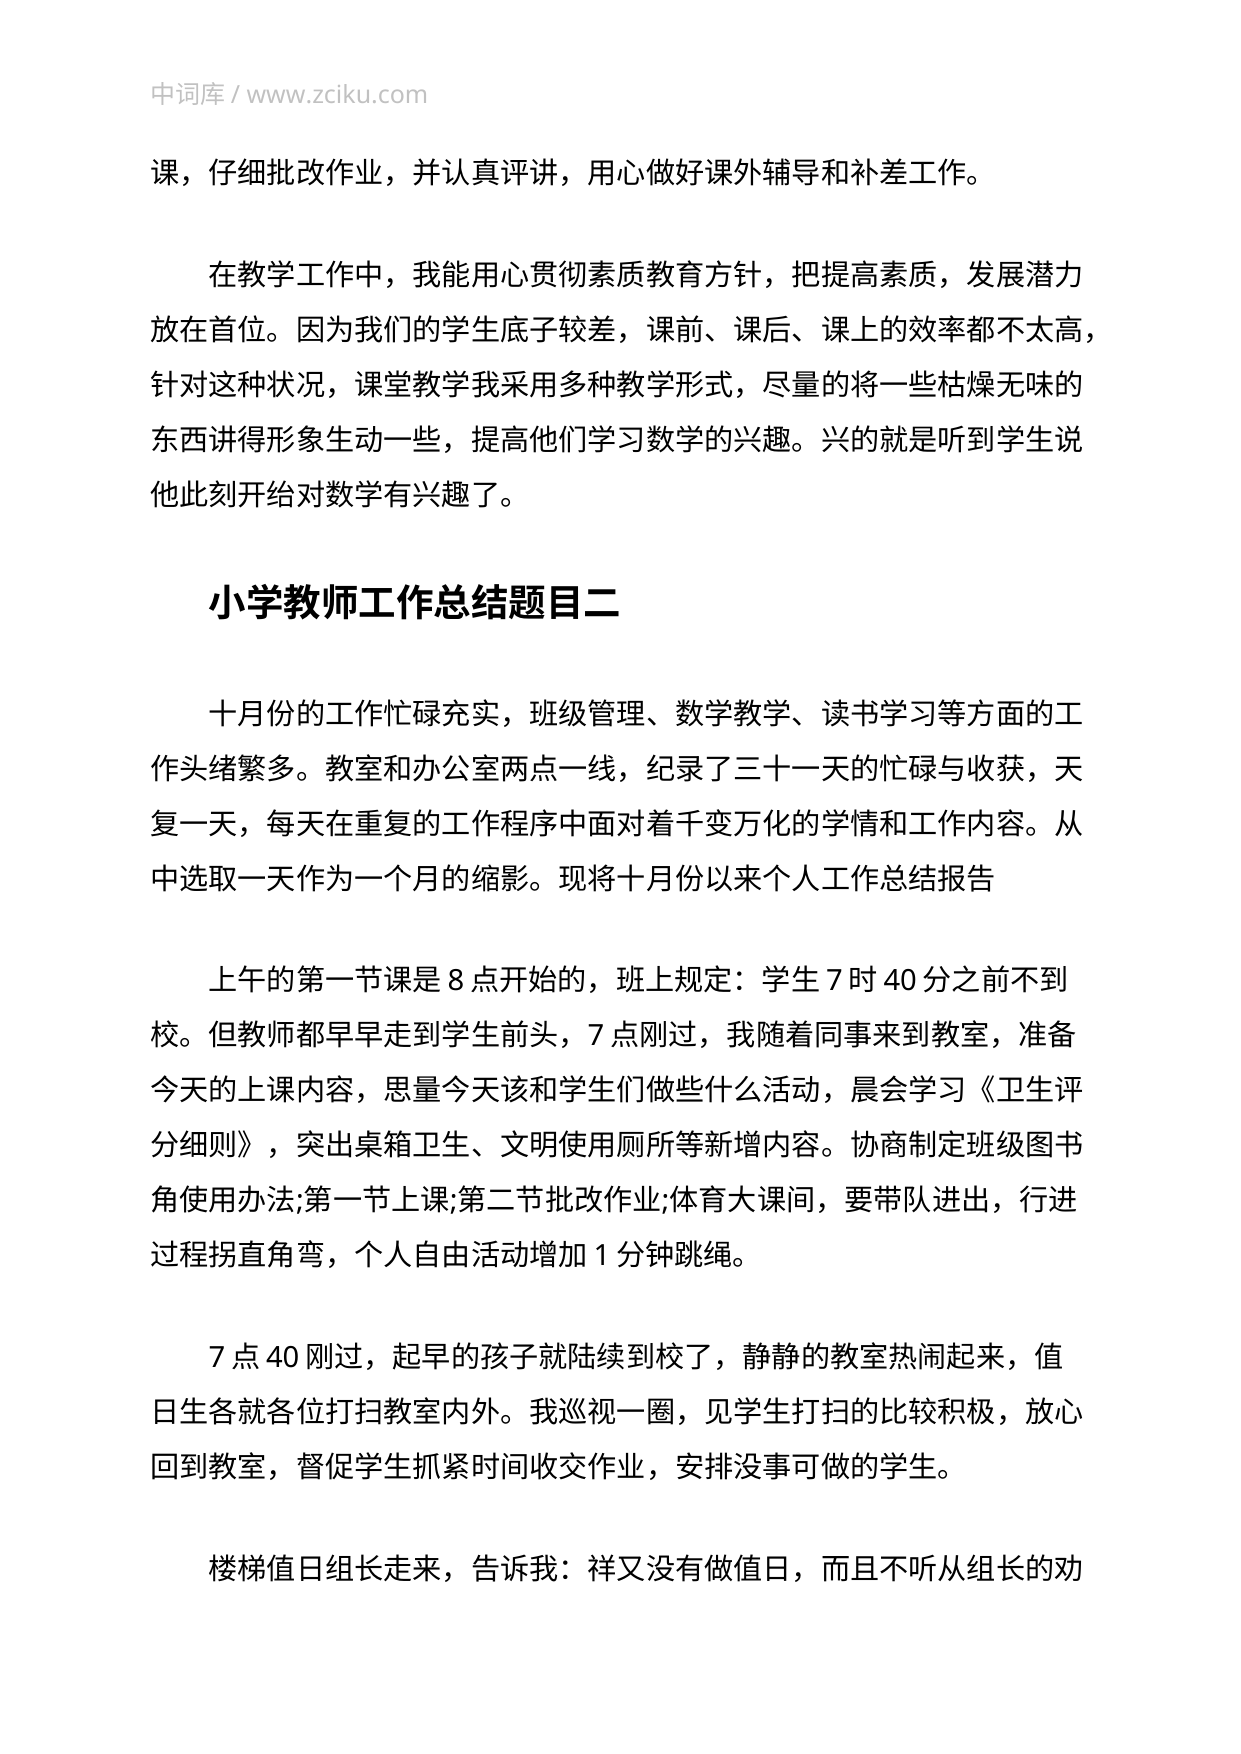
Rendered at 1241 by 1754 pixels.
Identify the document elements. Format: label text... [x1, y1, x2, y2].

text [150, 1545, 1090, 1588]
text 小学教师工作总结题目二 [150, 573, 1090, 627]
text 7点40刚过，起早的孩子就陆续到校了，静静的教室热闹起来，值日生各就各位打扫教室内外。我巡视一圈，见学生打扫的比较积极，放心回到教室，督促学生抓紧时间收交作业，安排没事可做的学生。 [150, 1334, 1090, 1486]
text 上午的第一节课是8点开始的，班上规定：学生7时40分之前不到校。但教师都早早走到学生前头，7点刚过，我随着同事来到教室，准备今天的上课内容，思量今天该和学生们做些什么活动，晨会学习《卫生评分细则》，突出桌箱卫生、文明使用厕所等新增内容。协商制定班级图书角使用办法;第一节上课;第二节批改作业;体育大课间，要带队进出，行进过程拐直角弯，个人自由活动增加1分钟跳绳。 [150, 957, 1090, 1274]
text 在教学工作中，我能用心贯彻素质教育方针，把提高素质，发展潜力放在首位。因为我们的学生底子较差，课前、课后、课上的效率都不太高，针对这种状况，课堂教学我采用多种教学形式，尽量的将一些枯燥无味的东西讲得形象生动一些，提高他们学习数学的兴趣。兴的就是听到学生说他此刻开绐对数学有兴趣了。 [150, 252, 1090, 514]
text 十月份的工作忙碌充实，班级管理、数学教学、读书学习等方面的工作头绪繁多。教室和办公室两点一线，纪录了三十一天的忙碌与收获，天复一天，每天在重复的工作程序中面对着千变万化的学情和工作内容。从中选取一天作为一个月的缩影。现将十月份以来个人工作总结报告 [150, 691, 1090, 897]
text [150, 150, 1090, 192]
